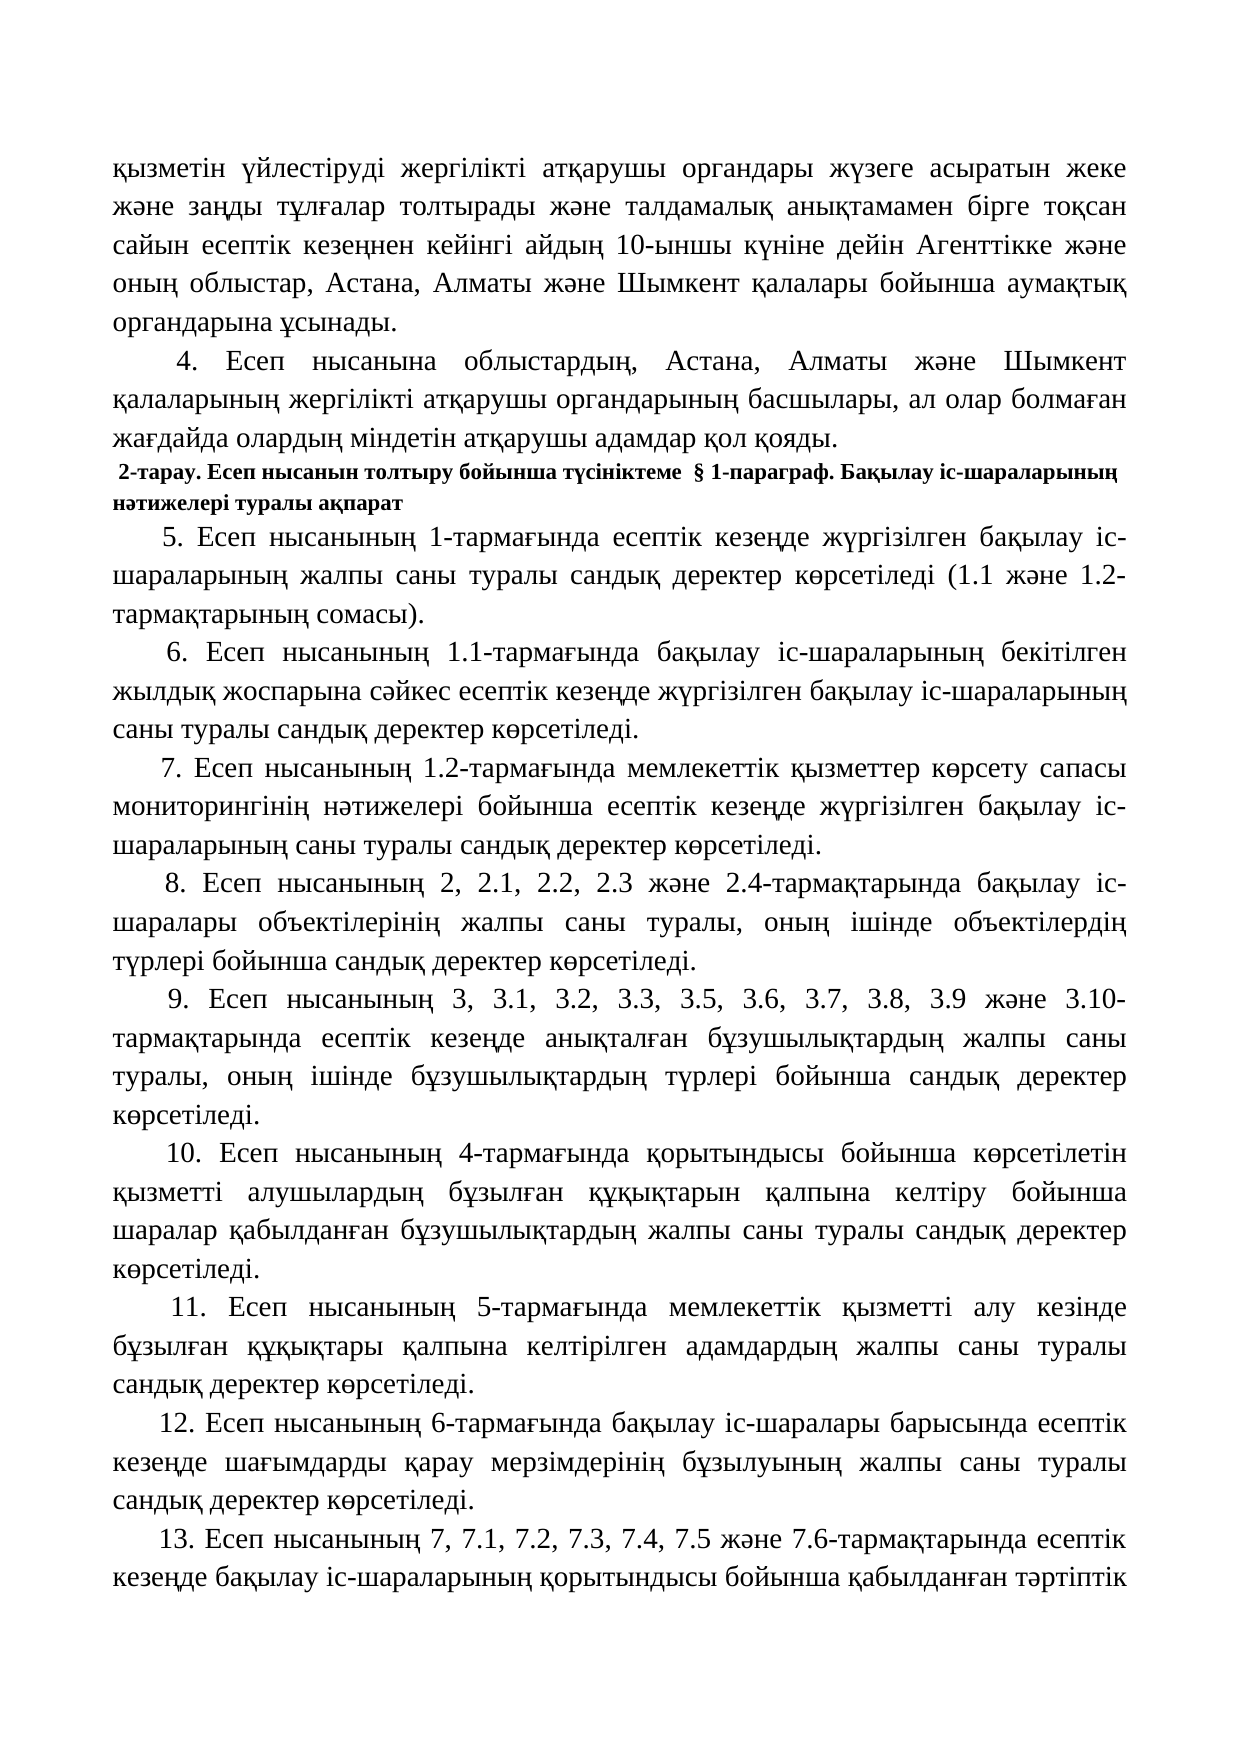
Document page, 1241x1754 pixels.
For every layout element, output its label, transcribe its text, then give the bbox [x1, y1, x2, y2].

text 5. Есеп нысанының 1-тармағында есептік кезеңде жүргізілген бақылау іс-шараларының жалпы саны туралы сандық деректер көрсетіледі (1.1 және 1.2-тармақтарының сомасы). [112, 519, 1128, 629]
text 2-тарау. Есеп нысанын толтыру бойынша түсініктеме § 1-параграф. Бақылау іс-шараларының нәтижелері туралы ақпарат [112, 458, 1128, 515]
text 7. Есеп нысанының 1.2-тармағында мемлекеттік қызметтер көрсету сапасы мониторингінің нәтижелері бойынша есептік кезеңде жүргізілген бақылау іс-шараларының саны туралы сандық деректер көрсетіледі. [112, 750, 1128, 861]
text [112, 150, 1128, 338]
text 8. Есеп нысанының 2, 2.1, 2.2, 2.3 және 2.4-тармақтарында бақылау іс-шаралары объектілерінің жалпы саны туралы, оның ішінде объектілердің түрлері бойынша сандық деректер көрсетіледі. [112, 866, 1128, 976]
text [112, 1521, 1128, 1593]
text 12. Есеп нысанының 6-тармағында бақылау іс-шаралары барысында есептік кезеңде шағымдарды қарау мерзімдерінің бұзылуының жалпы саны туралы сандық деректер көрсетіледі. [112, 1405, 1128, 1516]
text 10. Есеп нысанының 4-тармағында қорытындысы бойынша көрсетілетін қызметті алушылардың бұзылған құқықтарын қалпына келтіру бойынша шаралар қабылданған бұзушылықтардың жалпы саны туралы сандық деректер көрсетіледі. [112, 1135, 1128, 1284]
text 11. Есеп нысанының 5-тармағында мемлекеттік қызметті алу кезінде бұзылған құқықтары қалпына келтірілген адамдардың жалпы саны туралы сандық деректер көрсетіледі. [112, 1289, 1128, 1400]
text 4. Есеп нысанына облыстардың, Астана, Алматы және Шымкент қалаларының жергілікті атқарушы органдарының басшылары, ал олар болмаған жағдайда олардың міндетін атқарушы адамдар қол қояды. [112, 343, 1128, 453]
text 9. Есеп нысанының 3, 3.1, 3.2, 3.3, 3.5, 3.6, 3.7, 3.8, 3.9 және 3.10-тармақтарында есептік кезеңде анықталған бұзушылықтардың жалпы саны туралы, оның ішінде бұзушылықтардың түрлері бойынша сандық деректер көрсетіледі. [112, 981, 1128, 1130]
text 6. Есеп нысанының 1.1-тармағында бақылау іс-шараларының бекітілген жылдық жоспарына сәйкес есептік кезеңде жүргізілген бақылау іс-шараларының саны туралы сандық деректер көрсетіледі. [112, 634, 1128, 745]
